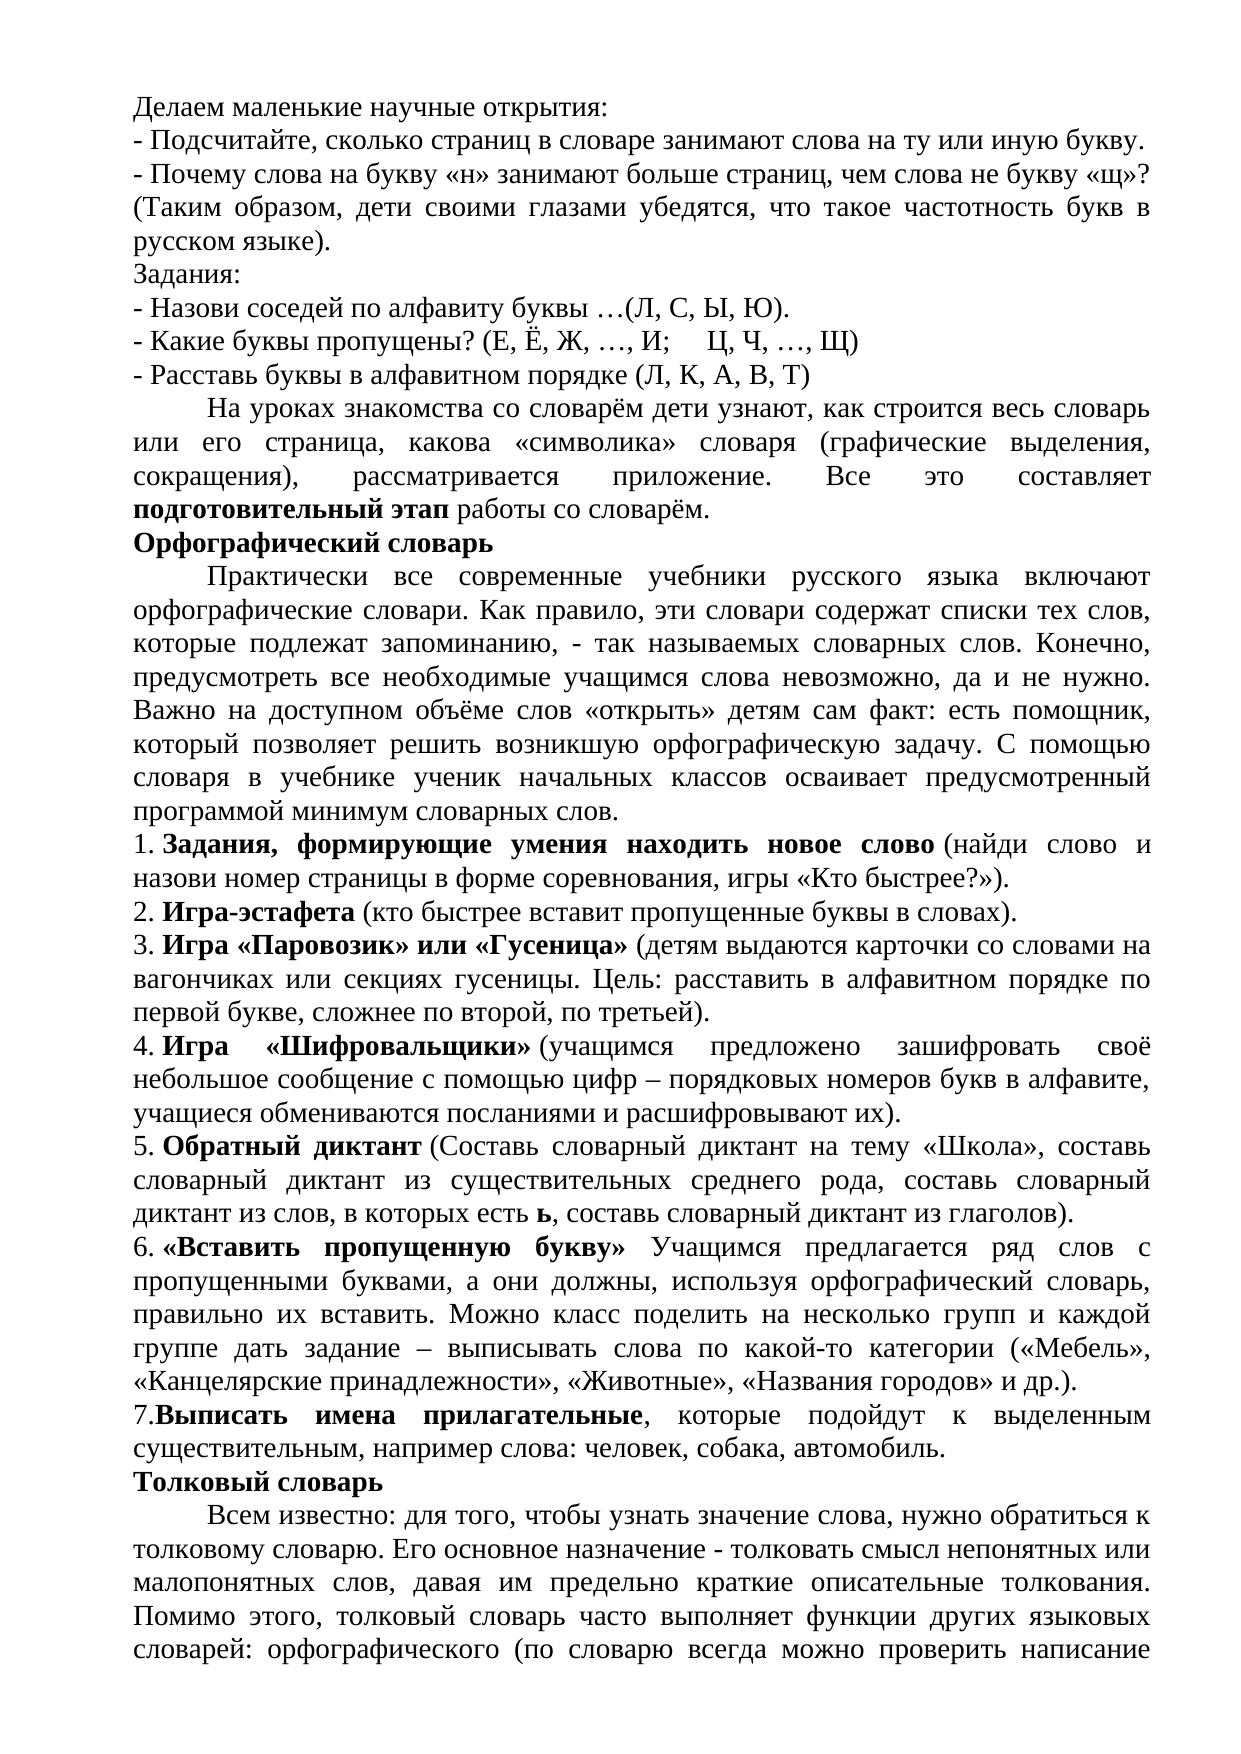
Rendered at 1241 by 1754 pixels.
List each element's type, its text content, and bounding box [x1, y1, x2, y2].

text 6. «Вставить пропущенную букву» Учащимся предлагается ряд слов с пропущенными буквами, а они должны, используя орфографический словарь, правильно их вставить. Можно класс поделить на несколько групп и каждой группе дать задание – выписывать слова по какой-то категории («Мебель», «Канцелярские принадлежности», «Животные», «Названия городов» и др.). [133, 1229, 1152, 1397]
text 4. Игра «Шифровальщики» (учащимся предложено зашифровать своё небольшое сообщение с помощью цифр – порядковых номеров букв в алфавите, учащиеся обмениваются посланиями и расшифровывают их). [133, 1028, 1152, 1128]
text - Расставь буквы в алфавитном порядке (Л, К, А, В, Т) [133, 357, 1152, 391]
text Практически все современные учебники русского языка включают орфографические словари. Как правило, эти словари содержат списки тех слов, которые подлежат запоминанию, - так называемых словарных слов. Конечно, предусмотреть все необходимые учащимся слова невозможно, да и не нужно. Важно на доступном объёме слов «открыть» детям сам факт: есть помощник, который позволяет решить возникшую орфографическую задачу. С помощью словаря в учебнике ученик начальных классов осваивает предусмотренный программой минимум словарных слов. [133, 558, 1152, 827]
text 3. Игра «Паровозик» или «Гусеница» (детям выдаются карточки со словами на вагончиках или секциях гусеницы. Цель: расставить в алфавитном порядке по первой букве, сложнее по второй, по третьей). [133, 927, 1152, 1028]
text Делаем маленькие научные открытия: [133, 89, 1152, 122]
text 1. Задания, формирующие умения находить новое слово (найди слово и назови номер страницы в форме соревнования, игры «Кто быстрее?»). [133, 827, 1152, 894]
text - Назови соседей по алфавиту буквы …(Л, С, Ы, Ю). [133, 290, 1152, 323]
text - Почему слова на букву «н» занимают больше страниц, чем слова не букву «щ»? (Таким образом, дети своими глазами убедятся, что такое частотность букв в русском языке). [133, 156, 1152, 256]
text 5. Обратный диктант (Составь словарный диктант на тему «Школа», составь словарный диктант из существительных среднего рода, составь словарный диктант из слов, в которых есть ь, составь словарный диктант из глаголов). [133, 1128, 1152, 1229]
text 2. Игра-эстафета (кто быстрее вставит пропущенные буквы в словах). [133, 894, 1152, 927]
text 7.Выписать имена прилагательные, которые подойдут к выделенным существительным, например слова: человек, собака, автомобиль. [133, 1397, 1152, 1464]
text Задания: [133, 256, 1152, 290]
text - Подсчитайте, сколько страниц в словаре занимают слова на ту или иную букву. [133, 122, 1152, 156]
text - Какие буквы пропущены? (Е, Ё, Ж, …, И; Ц, Ч, …, Щ) [133, 323, 1152, 357]
text Орфографический словарь [133, 525, 1152, 558]
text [133, 1497, 1152, 1665]
text На уроках знакомства со словарём дети узнают, как строится весь словарь или его страница, какова «символика» словаря (графические выделения, сокращения), рассматривается приложение. Все это составляет подготовительный этап работы со словарём. [133, 391, 1152, 525]
text Толковый словарь [133, 1464, 1152, 1497]
